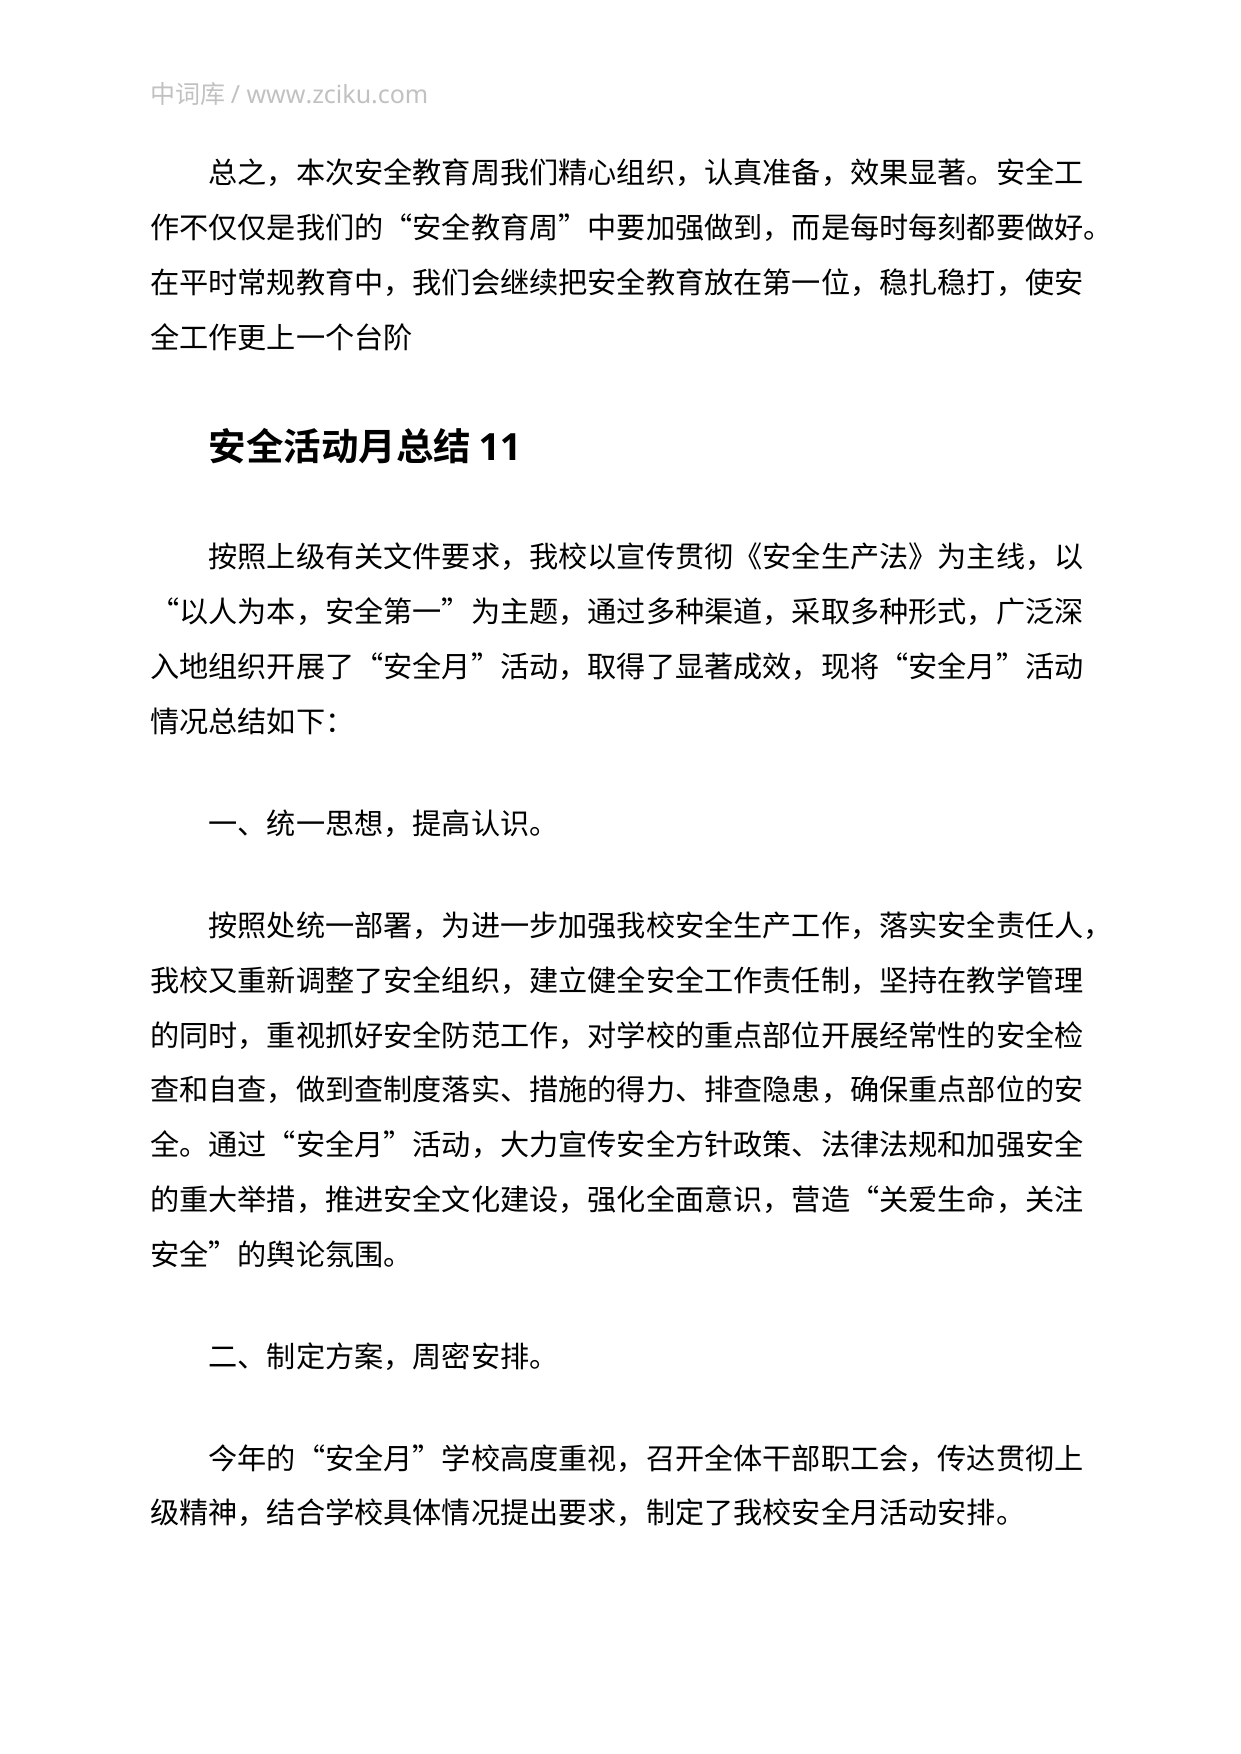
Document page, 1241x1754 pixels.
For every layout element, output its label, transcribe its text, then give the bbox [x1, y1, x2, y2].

text 安全活动月总结11 [150, 416, 1090, 471]
text 今年的“安全月”学校高度重视，召开全体干部职工会，传达贯彻上级精神，结合学校具体情况提出要求，制定了我校安全月活动安排。 [150, 1435, 1090, 1532]
text 总之，本次安全教育周我们精心组织，认真准备，效果显著。安全工作不仅仅是我们的“安全教育周”中要加强做到，而是每时每刻都要做好。在平时常规教育中，我们会继续把安全教育放在第一位，稳扎稳打，使安全工作更上一个台阶 [150, 150, 1090, 357]
text 一、统一思想，提高认识。 [150, 801, 1090, 843]
text 按照上级有关文件要求，我校以宣传贯彻《安全生产法》为主线，以“以人为本，安全第一”为主题，通过多种渠道，采取多种形式，广泛深入地组织开展了“安全月”活动，取得了显著成效，现将“安全月”活动情况总结如下： [150, 534, 1090, 741]
text 二、制定方案，周密安排。 [150, 1333, 1090, 1376]
text 按照处统一部署，为进一步加强我校安全生产工作，落实安全责任人，我校又重新调整了安全组织，建立健全安全工作责任制，坚持在教学管理的同时，重视抓好安全防范工作，对学校的重点部位开展经常性的安全检查和自查，做到查制度落实、措施的得力、排查隐患，确保重点部位的安全。通过“安全月”活动，大力宣传安全方针政策、法律法规和加强安全的重大举措，推进安全文化建设，强化全面意识，营造“关爱生命，关注安全”的舆论氛围。 [150, 902, 1090, 1274]
